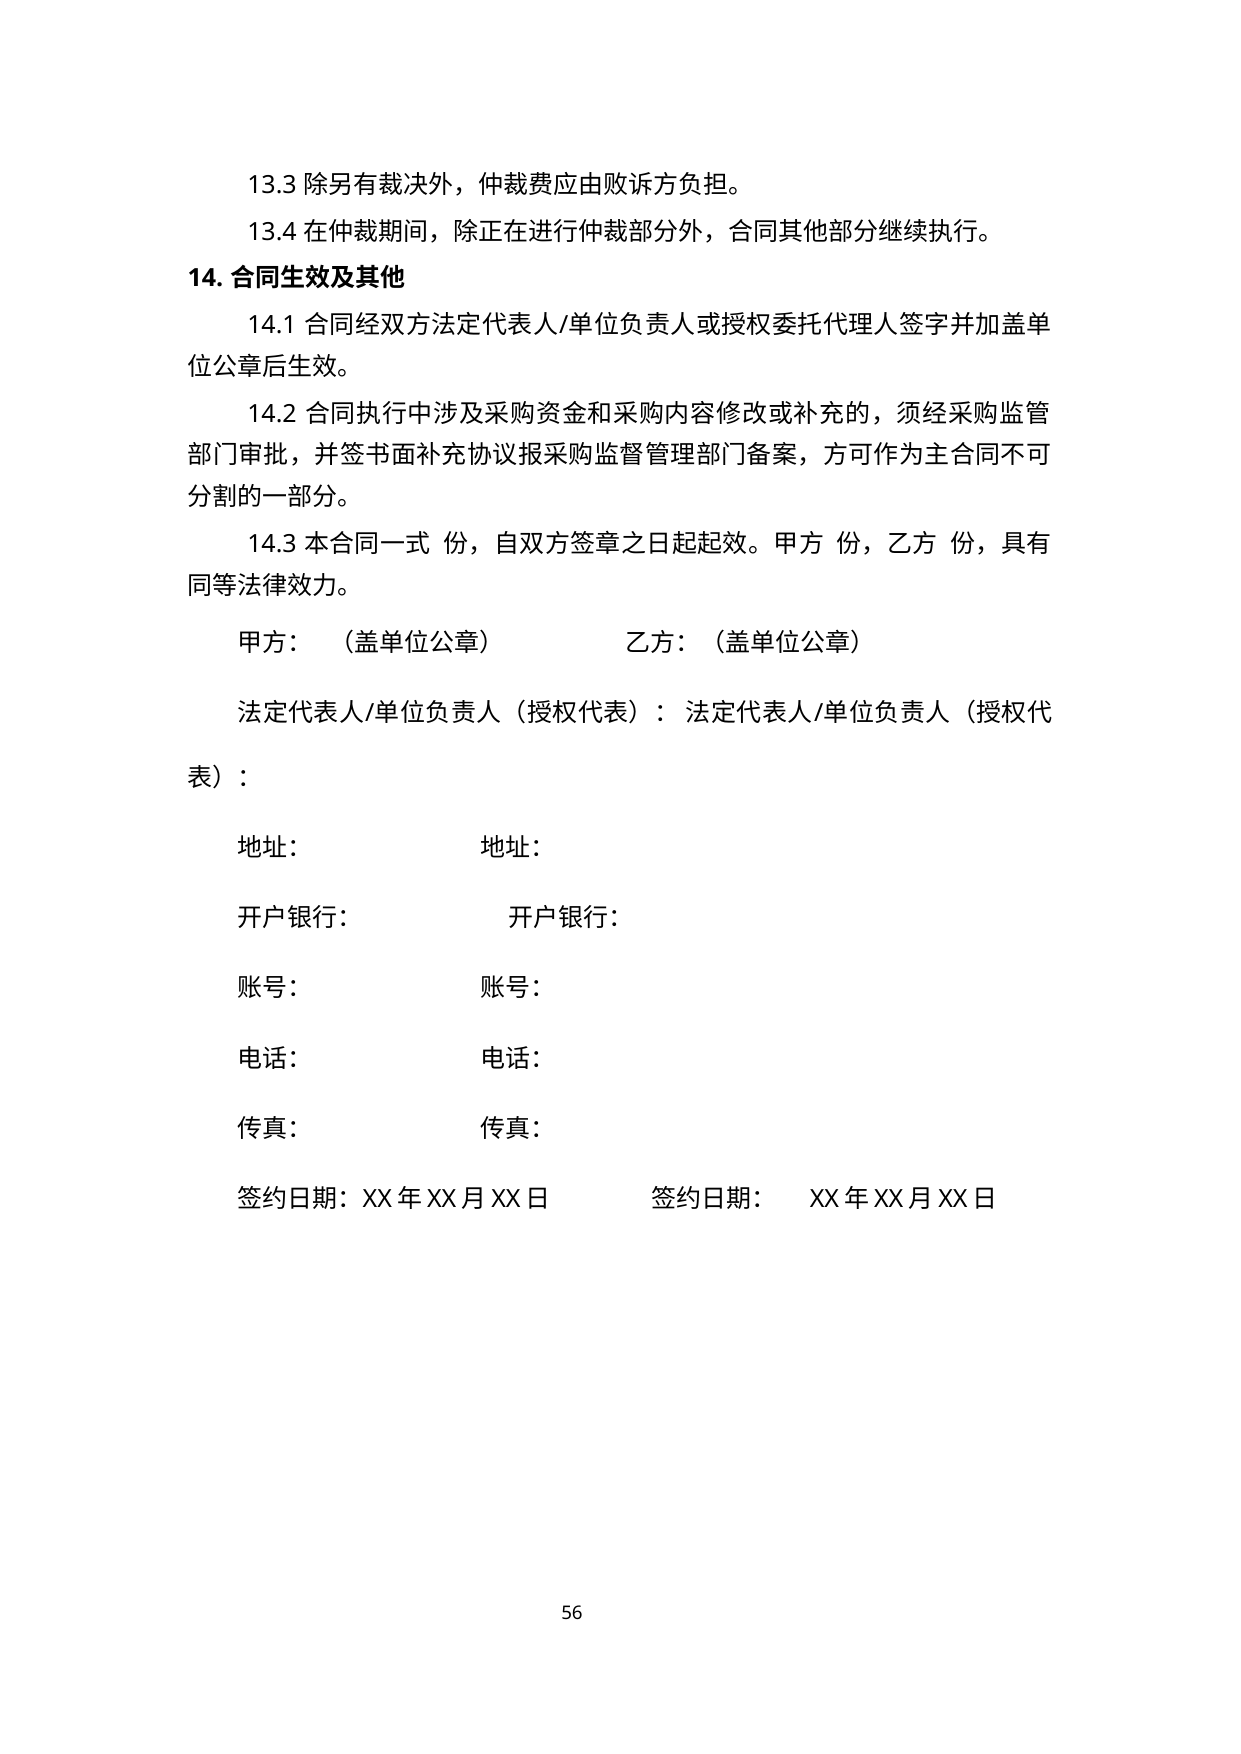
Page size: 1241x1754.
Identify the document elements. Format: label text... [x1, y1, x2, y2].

text 开户银行： 开户银行： [187, 883, 1053, 948]
text 甲方： （盖单位公章） 乙方：（盖单位公章） [187, 608, 1053, 673]
text 电话： 电话： [187, 1024, 1053, 1089]
text 传真： 传真： [187, 1094, 1053, 1159]
text 14.3 本合同一式 份，自双方签章之日起起效。甲方 份，乙方 份，具有同等法律效力。 [187, 519, 1053, 602]
text 地址： 地址： [187, 813, 1053, 878]
text 13.4 在仲裁期间，除正在进行仲裁部分外，合同其他部分继续执行。 [187, 207, 1053, 248]
text 14.2 合同执行中涉及采购资金和采购内容修改或补充的，须经采购监管部门审批，并签书面补充协议报采购监督管理部门备案，方可作为主合同不可分割的一部分。 [187, 389, 1053, 514]
text 14. 合同生效及其他 [187, 253, 1053, 295]
text 账号： 账号： [187, 953, 1053, 1018]
text 签约日期：XX年XX月XX日 签约日期： XX年XX月XX日 [187, 1164, 1053, 1229]
text 13.3 除另有裁决外，仲裁费应由败诉方负担。 [187, 160, 1053, 201]
text 14.1 合同经双方法定代表人/单位负责人或授权委托代理人签字并加盖单位公章后生效。 [187, 300, 1053, 384]
text 法定代表人/单位负责人（授权代表）： 法定代表人/单位负责人（授权代表）： [187, 678, 1053, 808]
